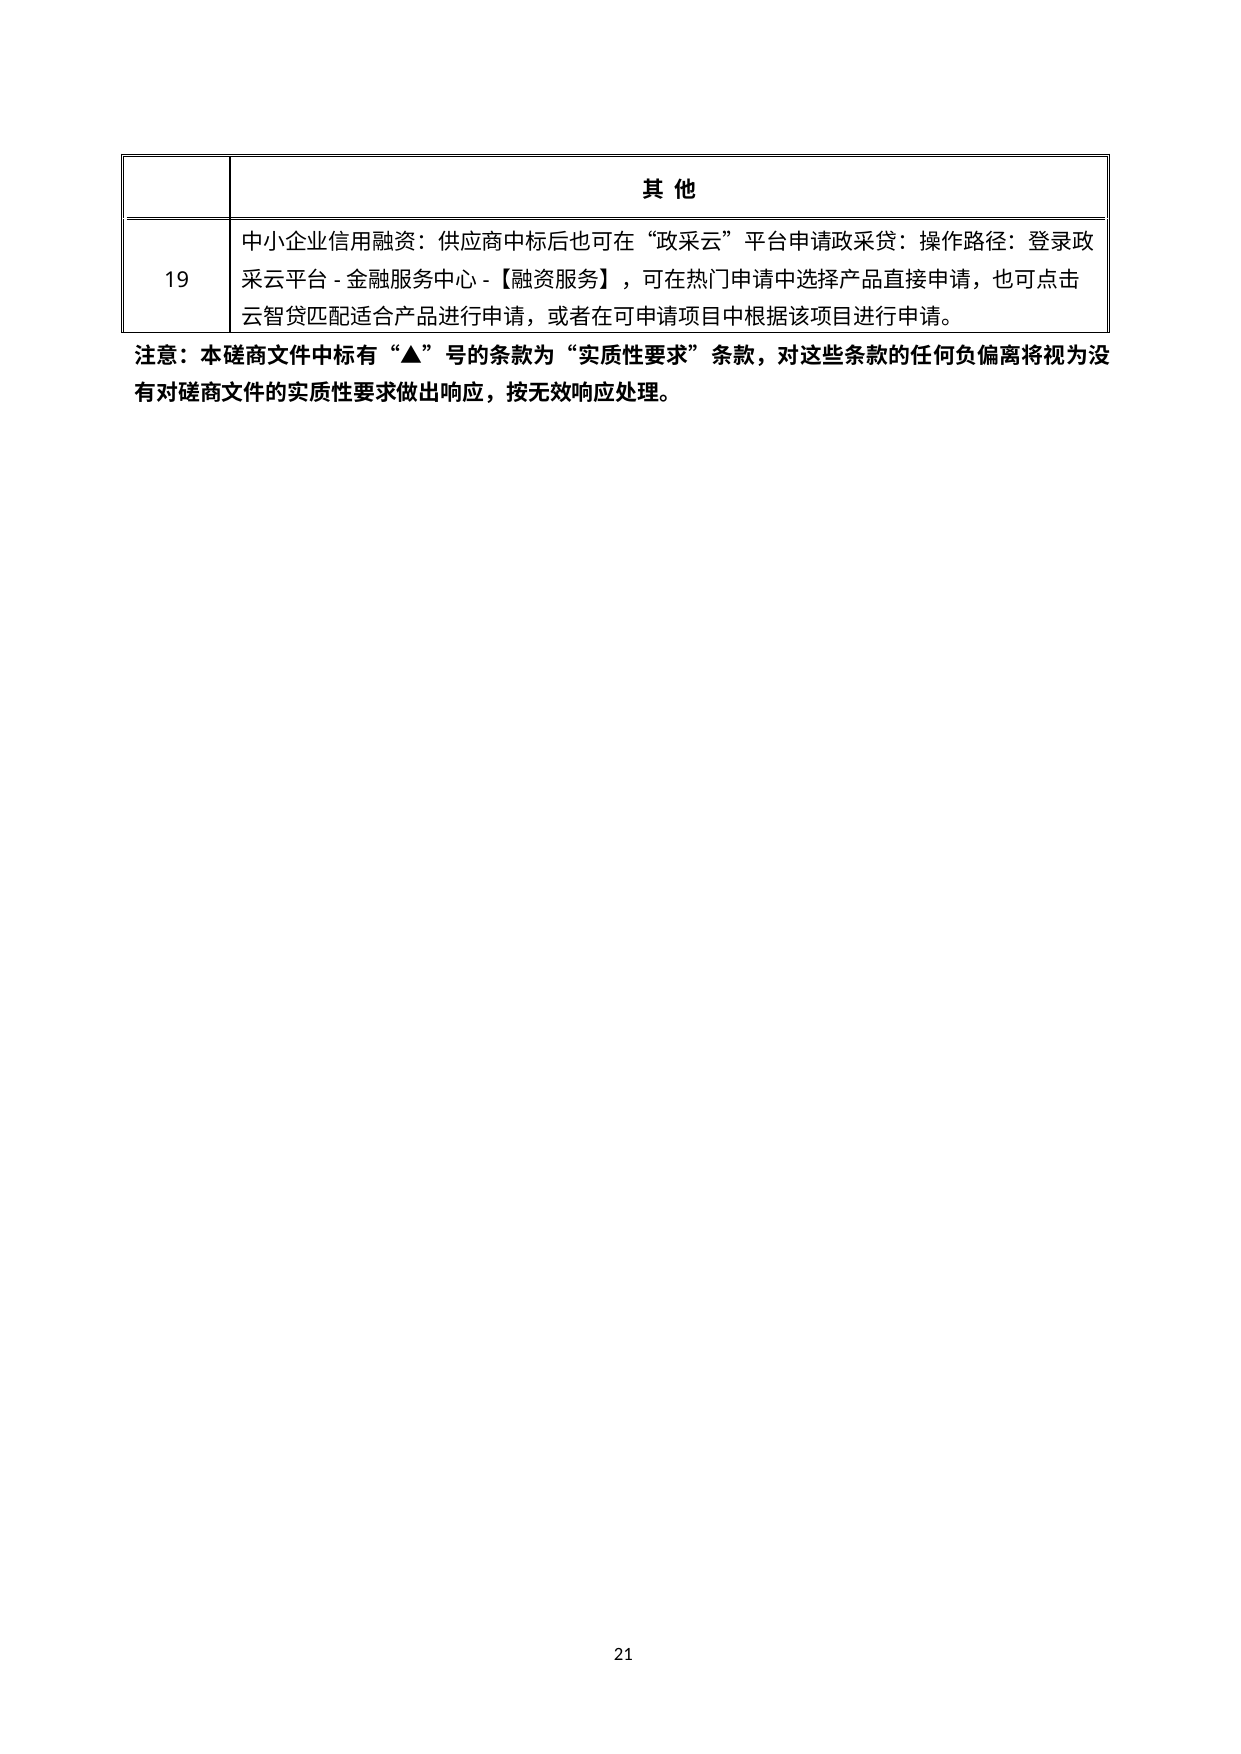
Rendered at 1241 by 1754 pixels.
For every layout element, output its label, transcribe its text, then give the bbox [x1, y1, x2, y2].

table_cell [124, 157, 229, 217]
table_cell 其 他 [231, 157, 1107, 217]
table_cell 19 [124, 217, 229, 332]
text 注意：本磋商文件中标有“▲”号的条款为“实质性要求”条款，对这些条款的任何负偏离将视为没有对磋商文件的实质性要求做出响应，按无效响应处理。 [134, 333, 1112, 408]
table_cell 中小企业信用融资：供应商中标后也可在“政采云”平台申请政采贷：操作路径：登录政采云平台 - 金融服务中心 -【融资服务】，可在热门申请中选择产品直接申请，也可点击云智贷匹配适合产品进行申请，或者在可申请项目中根据该项目进行申请。 [231, 217, 1107, 332]
